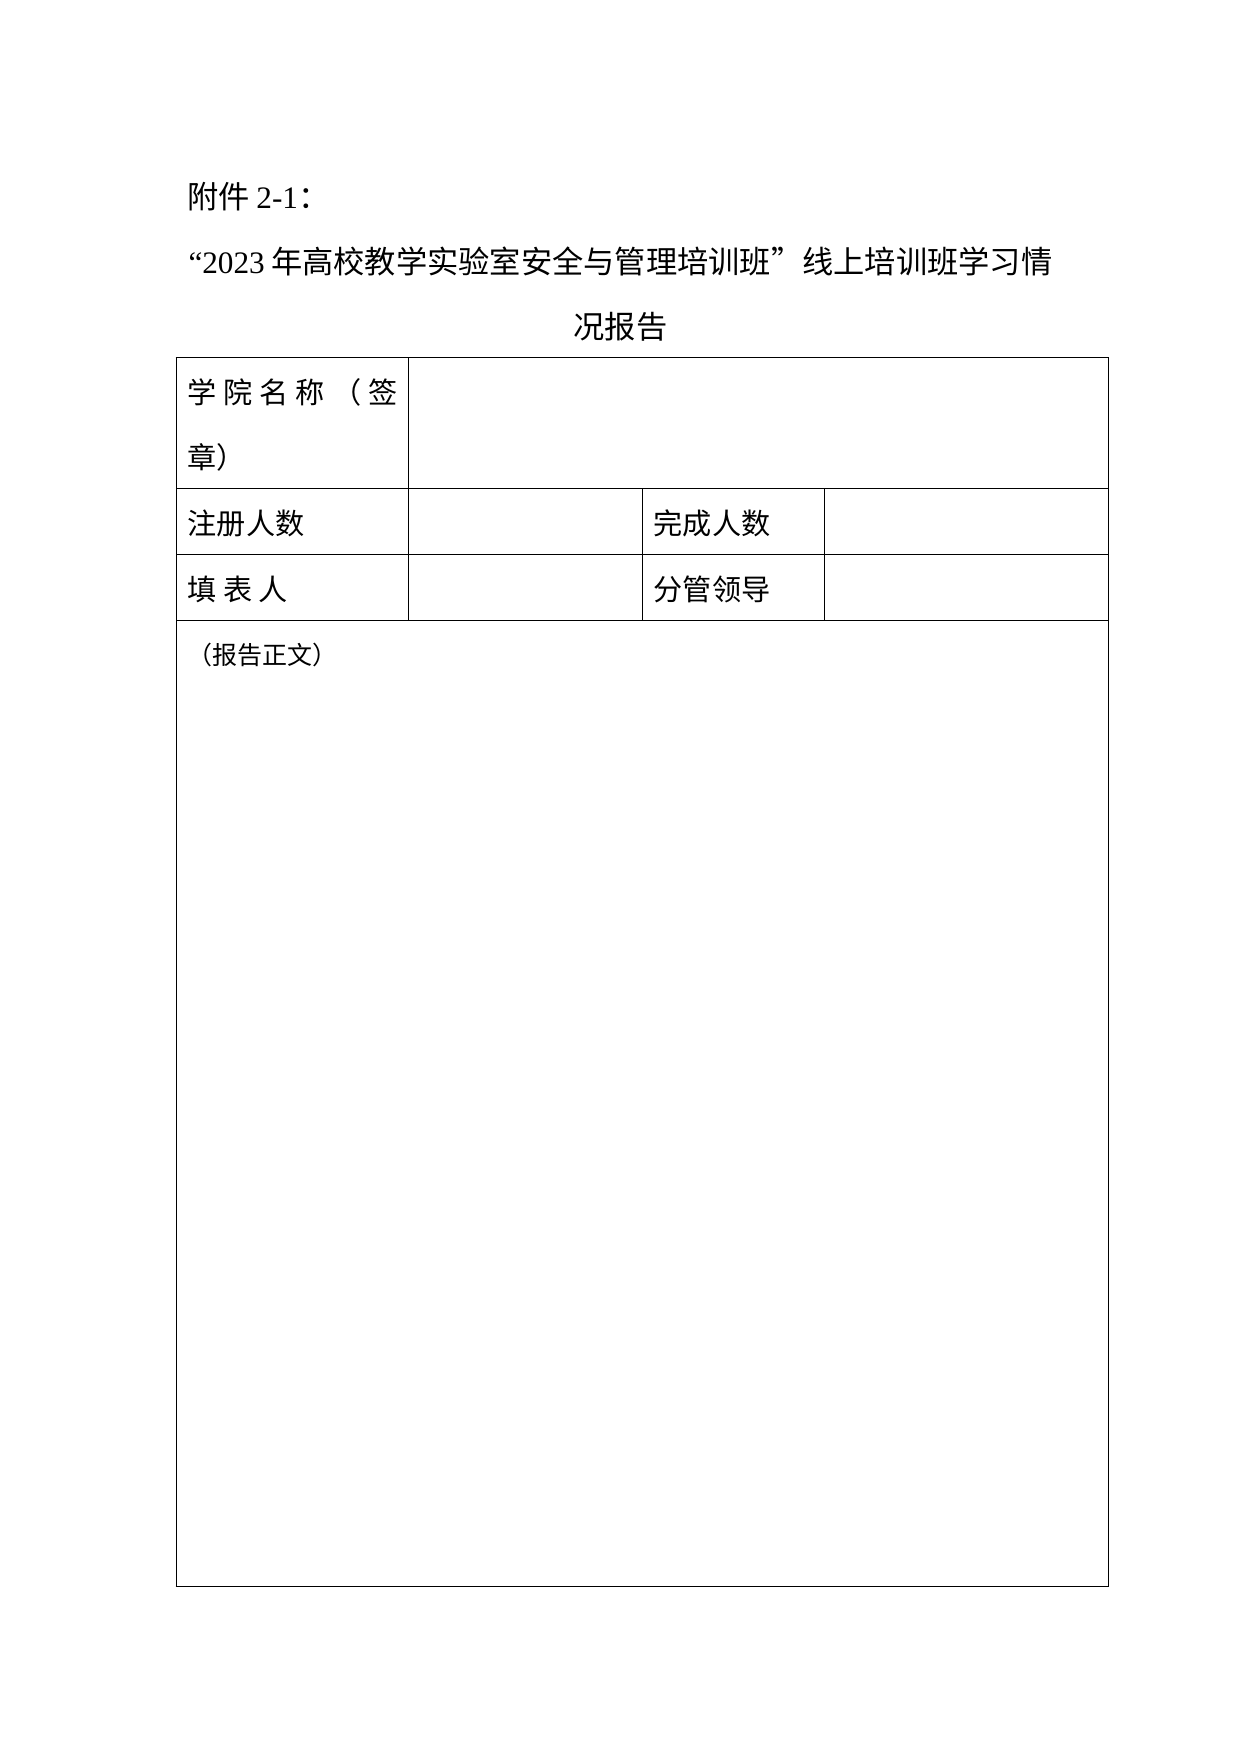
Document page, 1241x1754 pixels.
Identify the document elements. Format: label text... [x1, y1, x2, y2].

table_header 学院名称（签章） [177, 358, 408, 488]
table_cell 分管领导 [643, 555, 824, 620]
table_cell [825, 555, 1108, 620]
table_cell [825, 489, 1108, 554]
table_cell [409, 555, 642, 620]
table_cell [409, 489, 642, 554]
table_cell 完成人数 [643, 489, 824, 554]
table_cell （报告正文） [177, 621, 1108, 1586]
table_cell 填 表 人 [177, 555, 408, 620]
text “2023年高校教学实验室安全与管理培训班”线上培训班学习情况报告 [187, 227, 1053, 357]
table_cell 注册人数 [177, 489, 408, 554]
table_header [409, 358, 1108, 488]
text 附件2-1： [187, 162, 1053, 227]
